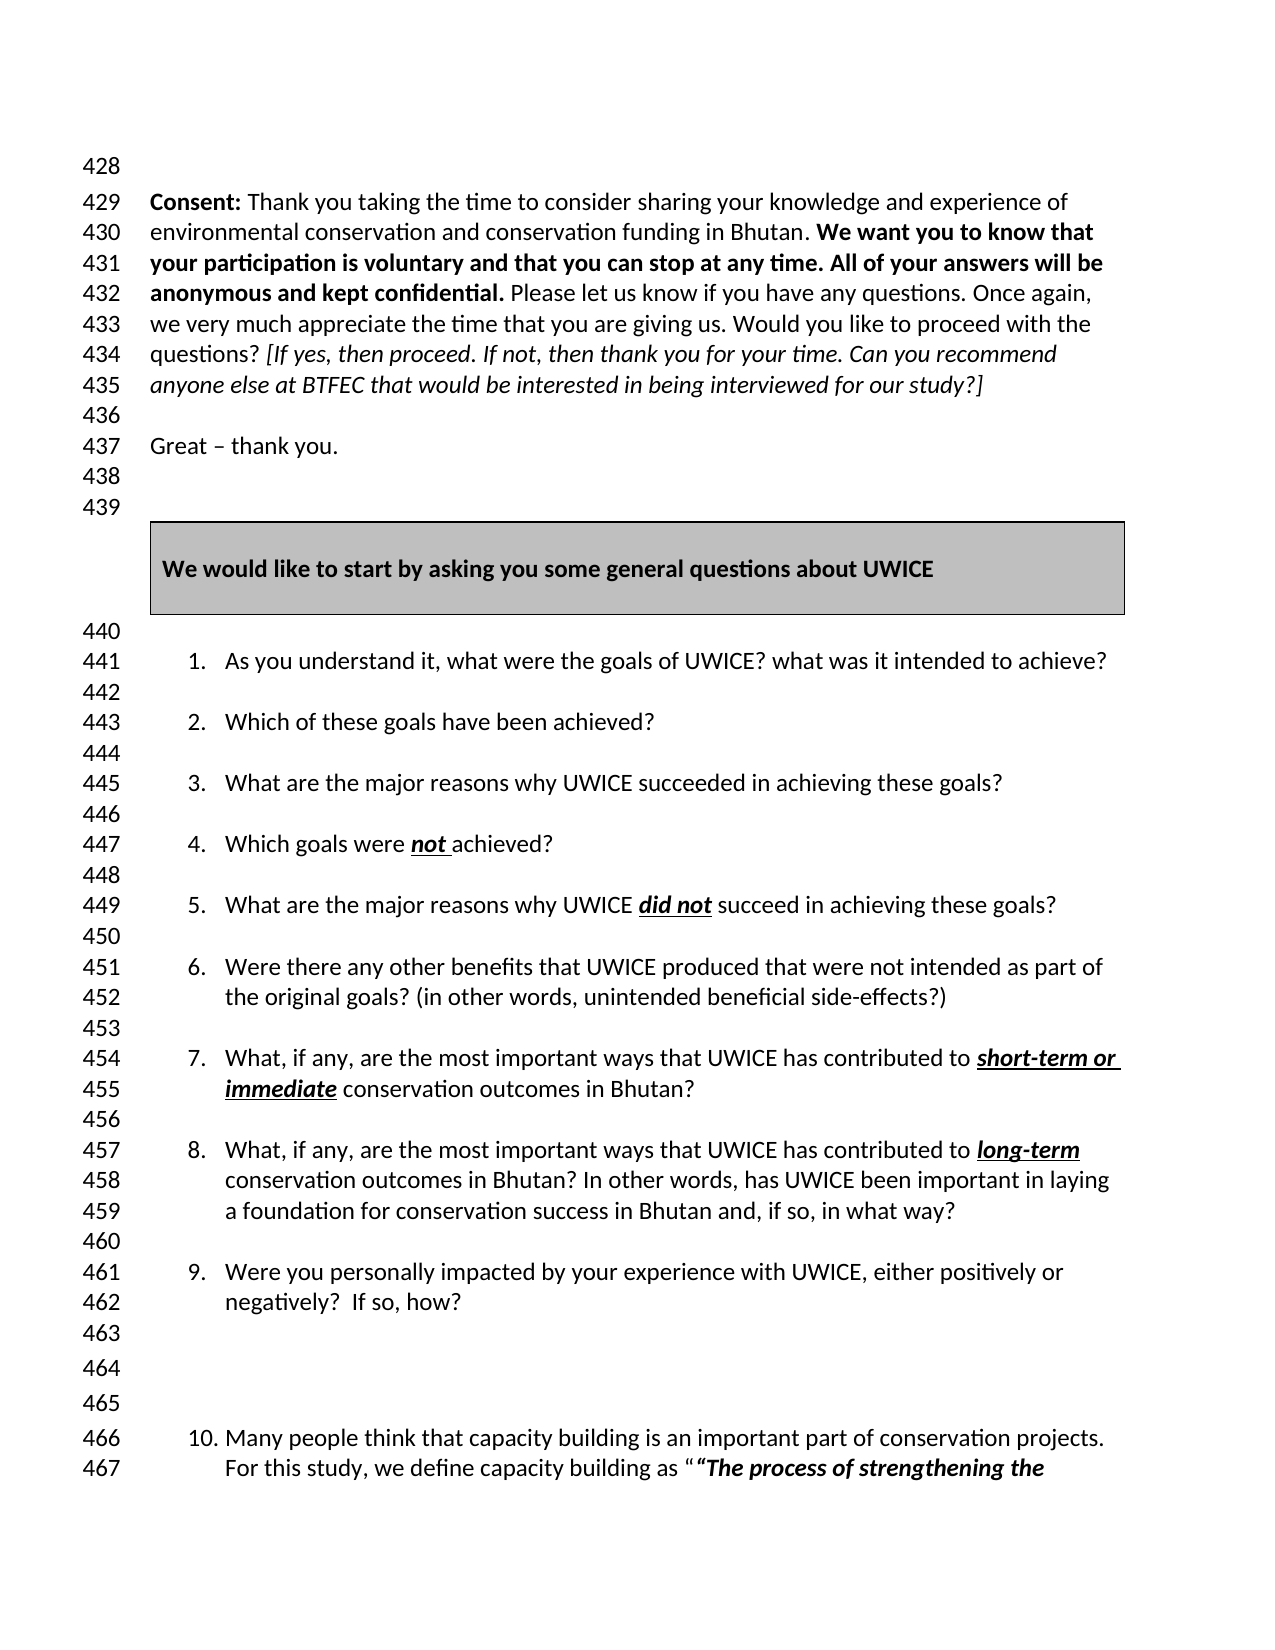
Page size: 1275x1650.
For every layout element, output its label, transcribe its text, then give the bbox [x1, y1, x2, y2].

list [187, 1422, 1125, 1483]
list What, if any, are the most important ways that UWICE has contributed to short-term or immediate conservation outcomes in Bhutan? [187, 1042, 1125, 1103]
list Were there any other benefits that UWICE produced that were not intended as part of the original goals? (in other words, unintended beneficial side-effects?) [187, 951, 1125, 1012]
list What are the major reasons why UWICE did not succeed in achieving these goals? [187, 890, 1125, 920]
list Which of these goals have been achieved? [187, 707, 1125, 737]
list What are the major reasons why UWICE succeeded in achieving these goals? [187, 768, 1125, 798]
list What, if any, are the most important ways that UWICE has contributed to long-term conservation outcomes in Bhutan? In other words, has UWICE been important in laying a foundation for conservation success in Bhutan and, if so, in what way? [187, 1134, 1125, 1225]
text Great – thank you. [150, 430, 1125, 460]
list As you understand it, what were the goals of UWICE? what was it intended to achieve? [187, 646, 1125, 676]
text Consent: Thank you taking the time to consider sharing your knowledge and experience of environmental conservation and conservation funding in Bhutan. We want you to know that your participation is voluntary and that you can stop at any time. All of your answers will be anonymous and kept confidential. Please let us know if you have any questions. Once again, we very much appreciate the time that you are giving us. Would you like to proceed with the questions? [If yes, then proceed. If not, then thank you for your time. Can you recommend anyone else at BTFEC that would be interested in being interviewed for our study?] [150, 186, 1125, 399]
table_header We would like to start by asking you some general questions about UWICE [151, 523, 1124, 614]
list Were you personally impacted by your experience with UWICE, either positively or negatively? If so, how? [187, 1256, 1125, 1317]
list Which goals were not achieved? [187, 829, 1125, 859]
